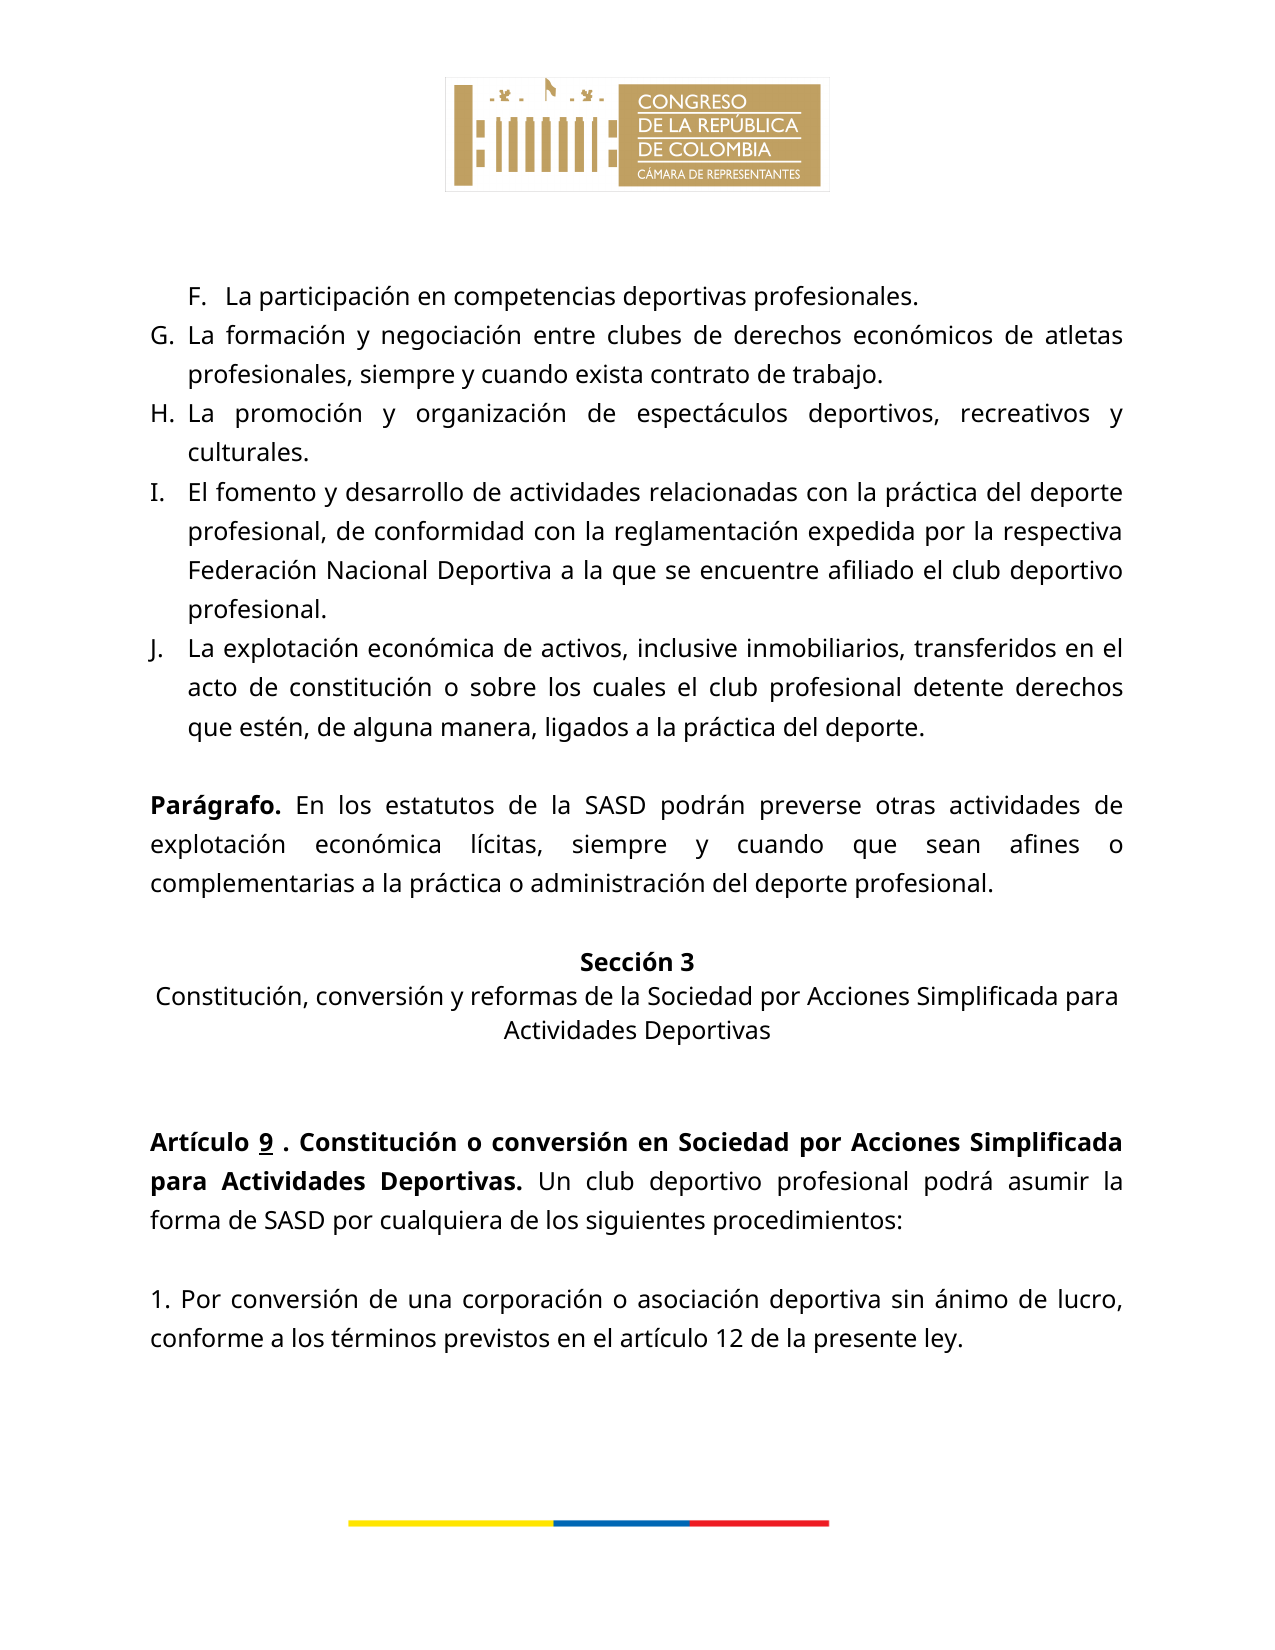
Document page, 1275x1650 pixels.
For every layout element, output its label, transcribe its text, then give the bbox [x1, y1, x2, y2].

text 1. Por conversión de una corporación o asociación deportiva sin ánimo de lucro, conforme a los términos previstos en el artículo 12 de la presente ley. [150, 1242, 1124, 1354]
list La participación en competencias deportivas profesionales. [187, 278, 1124, 312]
picture [333, 1518, 845, 1530]
picture [445, 77, 830, 192]
text Sección 3 [150, 944, 1124, 978]
list La explotación económica de activos, inclusive inmobiliarios, transferidos en el acto de constitución o sobre los cuales el club profesional detente derechos que estén, de alguna manera, ligados a la práctica del deporte. [150, 631, 1124, 743]
text Parágrafo. En los estatutos de la SASD podrán preverse otras actividades de explotación económica lícitas, siempre y cuando que sean afines o complementarias a la práctica o administración del deporte profesional. [150, 787, 1125, 900]
text Constitución, conversión y reformas de la Sociedad por Acciones Simplificada para Actividades Deportivas [150, 978, 1124, 1046]
list La formación y negociación entre clubes de derechos económicos de atletas profesionales, siempre y cuando exista contrato de trabajo. [150, 317, 1124, 391]
text Artículo 9 . Constitución o conversión en Sociedad por Acciones Simplificada para Actividades Deportivas. Un club deportivo profesional podrá asumir la forma de SASD por cualquiera de los siguientes procedimientos: [150, 1125, 1124, 1237]
list El fomento y desarrollo de actividades relacionadas con la práctica del deporte profesional, de conformidad con la reglamentación expedida por la respectiva Federación Nacional Deportiva a la que se encuentre afiliado el club deportivo profesional. [150, 474, 1124, 626]
list La promoción y organización de espectáculos deportivos, recreativos y culturales. [150, 396, 1124, 469]
